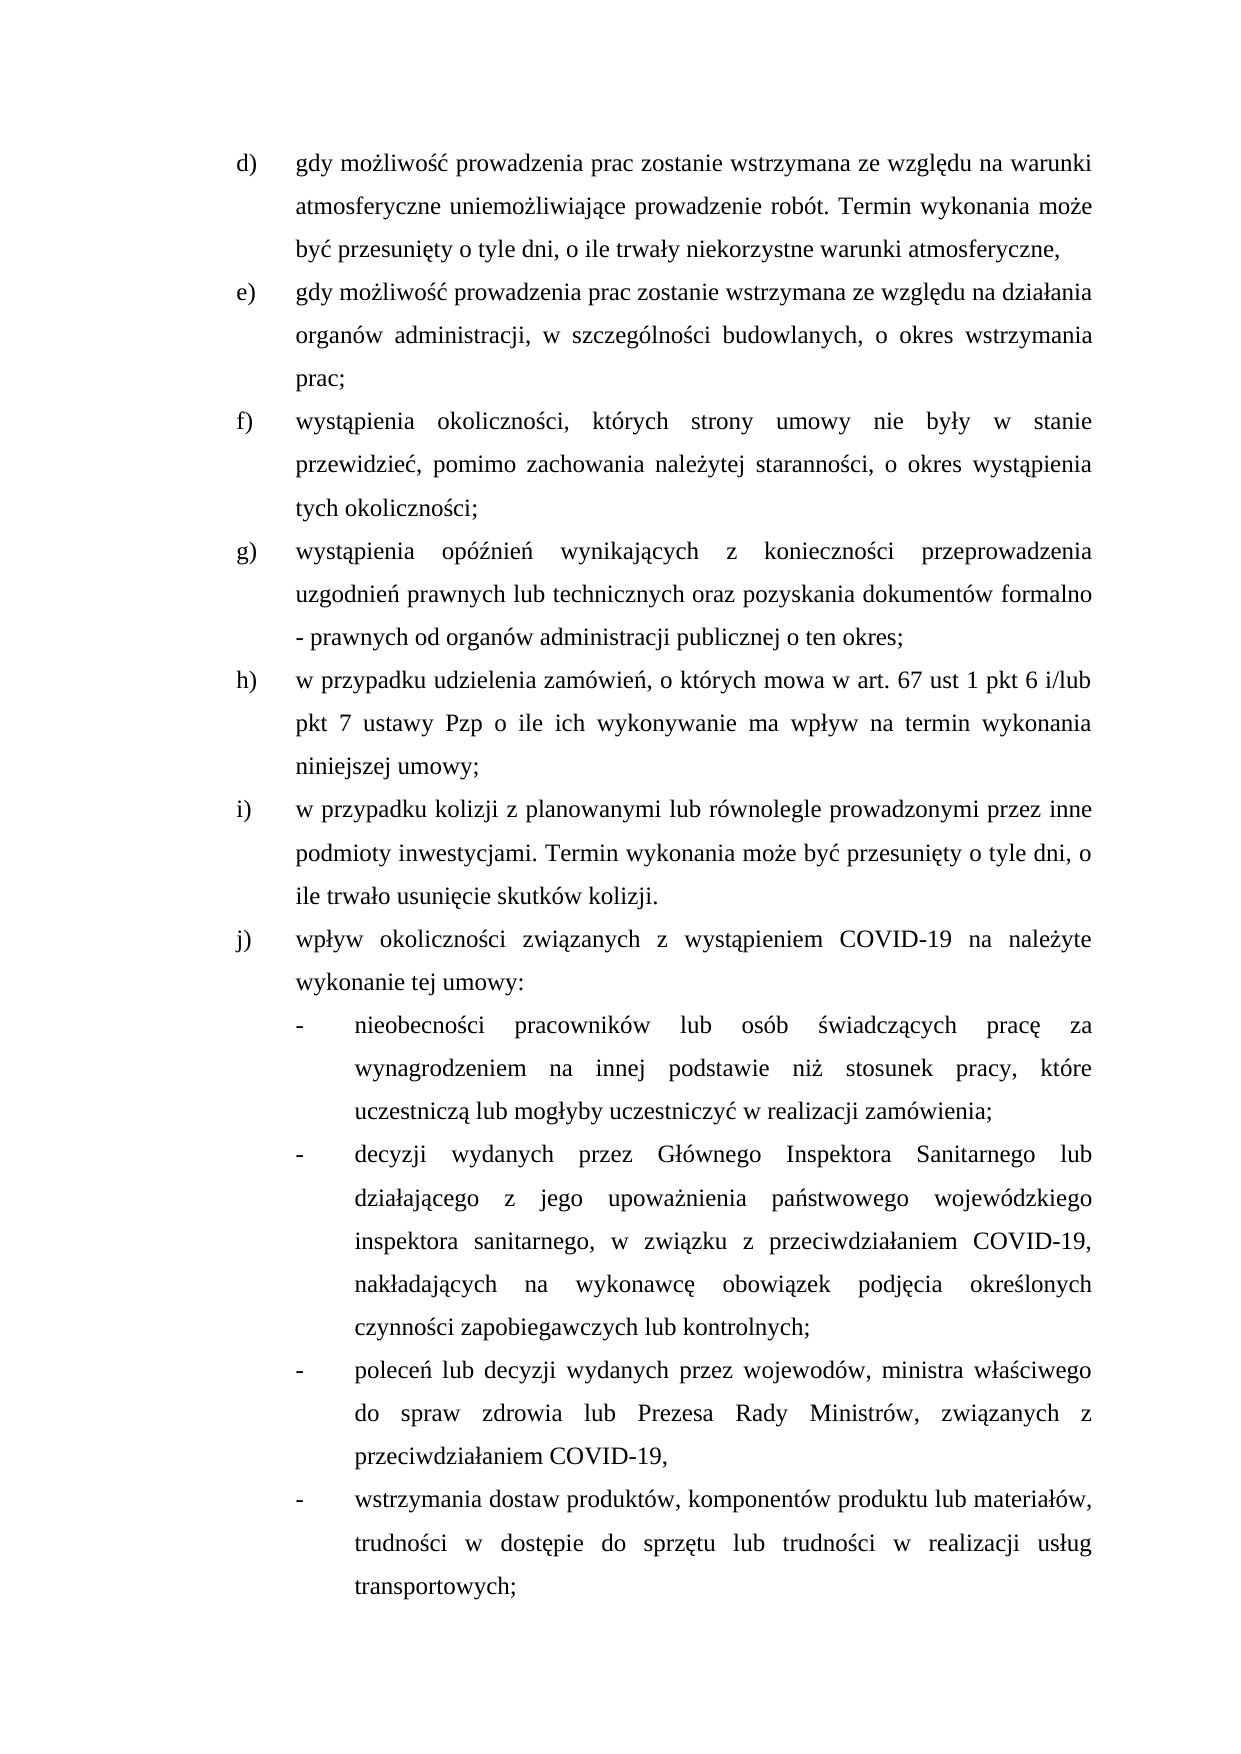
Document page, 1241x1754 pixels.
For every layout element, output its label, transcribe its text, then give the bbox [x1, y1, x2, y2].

list w przypadku kolizji z planowanymi lub równolegle prowadzonymi przez inne podmioty inwestycjami. Termin wykonania może być przesunięty o tyle dni, o ile trwało usunięcie skutków kolizji. [236, 794, 1093, 909]
list decyzji wydanych przez Głównego Inspektora Sanitarnego lub działającego z jego upoważnienia państwowego wojewódzkiego inspektora sanitarnego, w związku z przeciwdziałaniem COVID-19, nakładających na wykonawcę obowiązek podjęcia określonych czynności zapobiegawczych lub kontrolnych; [295, 1139, 1093, 1341]
list gdy możliwość prowadzenia prac zostanie wstrzymana ze względu na warunki atmosferyczne uniemożliwiające prowadzenie robót. Termin wykonania może być przesunięty o tyle dni, o ile trwały niekorzystne warunki atmosferyczne, [236, 148, 1093, 263]
list w przypadku udzielenia zamówień, o których mowa w art. 67 ust 1 pkt 6 i/lub pkt 7 ustawy Pzp o ile ich wykonywanie ma wpływ na termin wykonania niniejszej umowy; [236, 665, 1093, 780]
list wstrzymania dostaw produktów, komponentów produktu lub materiałów, trudności w dostępie do sprzętu lub trudności w realizacji usług transportowych; [295, 1484, 1093, 1599]
list gdy możliwość prowadzenia prac zostanie wstrzymana ze względu na działania organów administracji, w szczególności budowlanych, o okres wstrzymania prac; [236, 277, 1093, 392]
list wpływ okoliczności związanych z wystąpieniem COVID-19 na należyte wykonanie tej umowy: [236, 924, 1093, 996]
list nieobecności pracowników lub osób świadczących pracę za wynagrodzeniem na innej podstawie niż stosunek pracy, które uczestniczą lub mogłyby uczestniczyć w realizacji zamówienia; [295, 1010, 1093, 1125]
list wystąpienia okoliczności, których strony umowy nie były w stanie przewidzieć, pomimo zachowania należytej staranności, o okres wystąpienia tych okoliczności; [236, 406, 1093, 521]
list poleceń lub decyzji wydanych przez wojewodów, ministra właściwego do spraw zdrowia lub Prezesa Rady Ministrów, związanych z przeciwdziałaniem COVID-19, [295, 1355, 1093, 1470]
list wystąpienia opóźnień wynikających z konieczności przeprowadzenia uzgodnień prawnych lub technicznych oraz pozyskania dokumentów formalno - prawnych od organów administracji publicznej o ten okres; [236, 536, 1093, 651]
